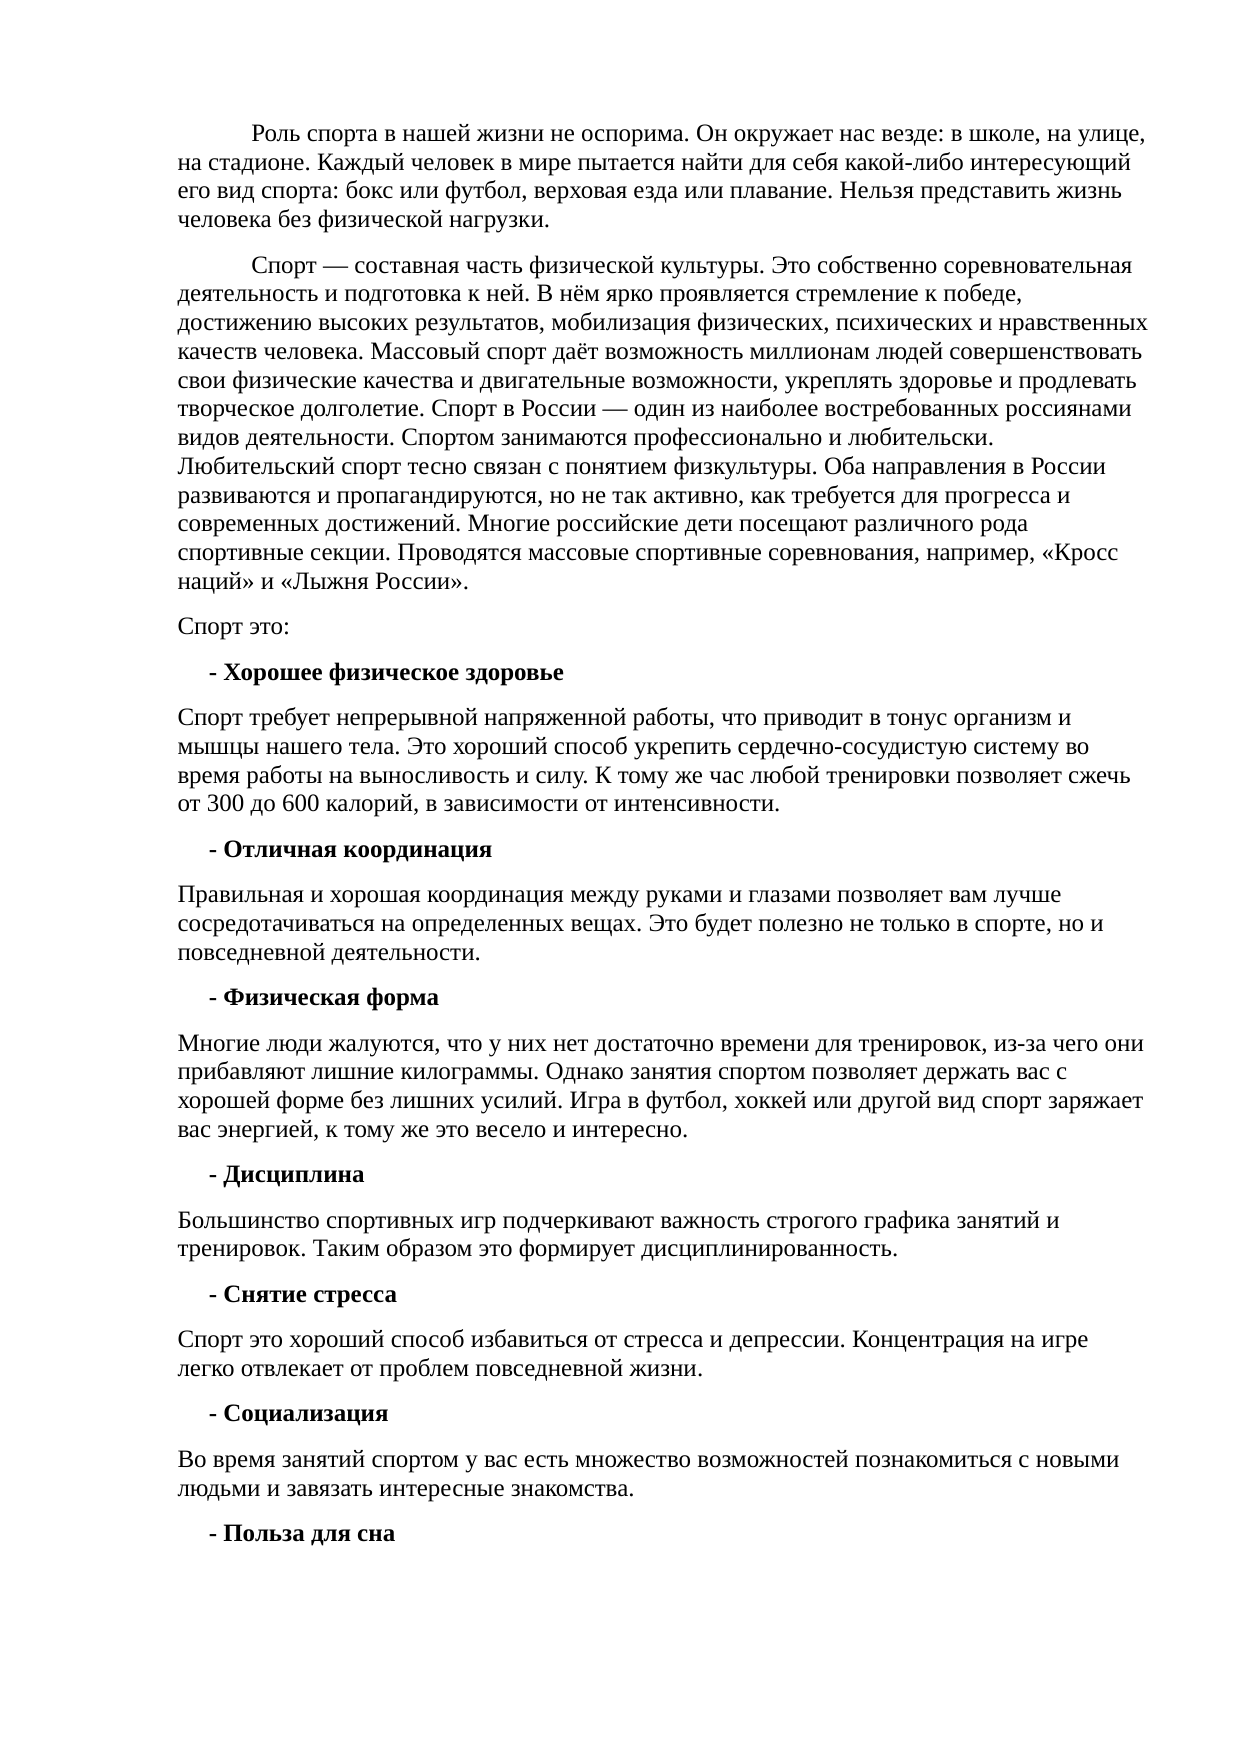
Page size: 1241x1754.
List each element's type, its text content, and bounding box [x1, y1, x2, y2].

text Спорт это: [177, 611, 1152, 640]
text - Польза для сна [177, 1518, 1152, 1547]
text Спорт требует непрерывной напряженной работы, что приводит в тонус организм и мышцы нашего тела. Это хороший способ укрепить сердечно-сосудистую систему во время работы на выносливость и силу. К тому же час любой тренировки позволяет сжечь от 300 до 600 калорий, в зависимости от интенсивности. [177, 702, 1152, 817]
text Многие люди жалуются, что у них нет достаточно времени для тренировок, из-за чего они прибавляют лишние килограммы. Однако занятия спортом позволяет держать вас с хорошей форме без лишних усилий. Игра в футбол, хоккей или другой вид спорт заряжает вас энергией, к тому же это весело и интересно. [177, 1028, 1152, 1143]
text - Отличная координация [177, 834, 1152, 863]
text Правильная и хорошая координация между руками и глазами позволяет вам лучше сосредотачиваться на определенных вещах. Это будет полезно не только в спорте, но и повседневной деятельности. [177, 879, 1152, 966]
text - Социализация [177, 1398, 1152, 1427]
text - Хорошее физическое здоровье [177, 657, 1152, 686]
text - Дисциплина [177, 1159, 1152, 1188]
text - Снятие стресса [177, 1279, 1152, 1308]
text Спорт — составная часть физической культуры. Это собственно соревновательная деятельность и подготовка к ней. В нём ярко проявляется стремление к победе, достижению высоких результатов, мобилизация физических, психических и нравственных качеств человека. Массовый спорт даёт возможность миллионам людей совершенствовать свои физические качества и двигательные возможности, укреплять здоровье и продлевать творческое долголетие. Спорт в России — один из наиболее востребованных россиянами видов деятельности. Спортом занимаются профессионально и любительски. Любительский спорт тесно связан с понятием физкультуры. Оба направления в России развиваются и пропагандируются, но не так активно, как требуется для прогресса и современных достижений. Многие российские дети посещают различного рода спортивные секции. Проводятся массовые спортивные соревнования, например, «Кросс наций» и «Лыжня России». [177, 250, 1152, 595]
text Во время занятий спортом у вас есть множество возможностей познакомиться с новыми людьми и завязать интересные знакомства. [177, 1444, 1152, 1501]
text - Физическая форма [177, 982, 1152, 1011]
text Роль спорта в нашей жизни не оспорима. Он окружает нас везде: в школе, на улице, на стадионе. Каждый человек в мире пытается найти для себя какой-либо интересующий его вид спорта: бокс или футбол, верховая езда или плавание. Нельзя представить жизнь человека без физической нагрузки. [177, 118, 1152, 233]
text Большинство спортивных игр подчеркивают важность строгого графика занятий и тренировок. Таким образом это формирует дисциплинированность. [177, 1205, 1152, 1262]
text Спорт это хороший способ избавиться от стресса и депрессии. Концентрация на игре легко отвлекает от проблем повседневной жизни. [177, 1324, 1152, 1382]
